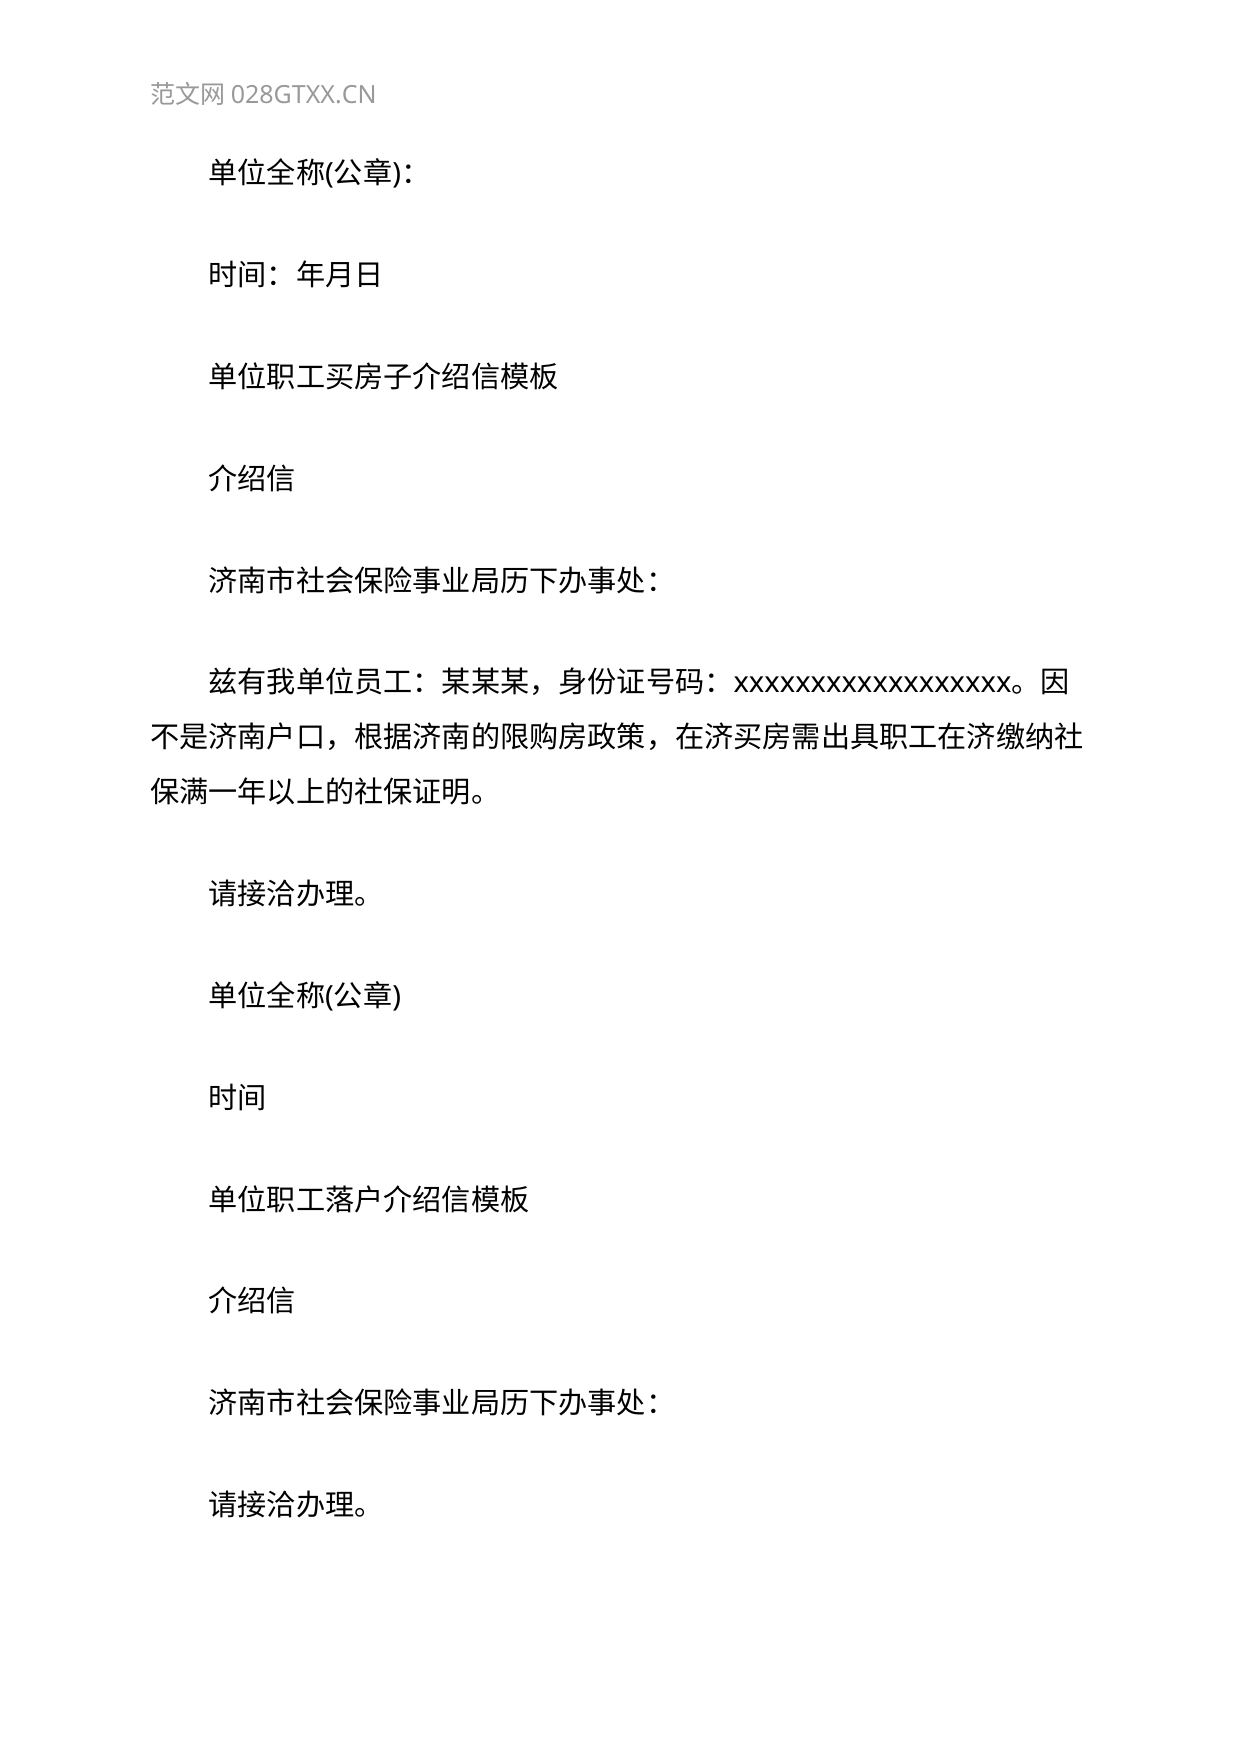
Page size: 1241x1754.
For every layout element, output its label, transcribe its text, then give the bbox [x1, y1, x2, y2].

text 济南市社会保险事业局历下办事处： [150, 557, 1090, 599]
text 济南市社会保险事业局历下办事处： [150, 1380, 1090, 1422]
text 兹有我单位员工：某某某，身份证号码：xxxxxxxxxxxxxxxxxx。因不是济南户口，根据济南的限购房政策，在济买房需出具职工在济缴纳社保满一年以上的社保证明。 [150, 659, 1090, 811]
text 请接洽办理。 [150, 871, 1090, 913]
text 介绍信 [150, 1278, 1090, 1320]
text 时间 [150, 1074, 1090, 1117]
text 单位职工买房子介绍信模板 [150, 354, 1090, 396]
text 请接洽办理。 [150, 1482, 1090, 1524]
text 时间：年月日 [150, 252, 1090, 294]
text 单位全称(公章) [150, 972, 1090, 1015]
text 单位全称(公章)： [150, 150, 1090, 192]
text 单位职工落户介绍信模板 [150, 1176, 1090, 1218]
text 介绍信 [150, 456, 1090, 498]
